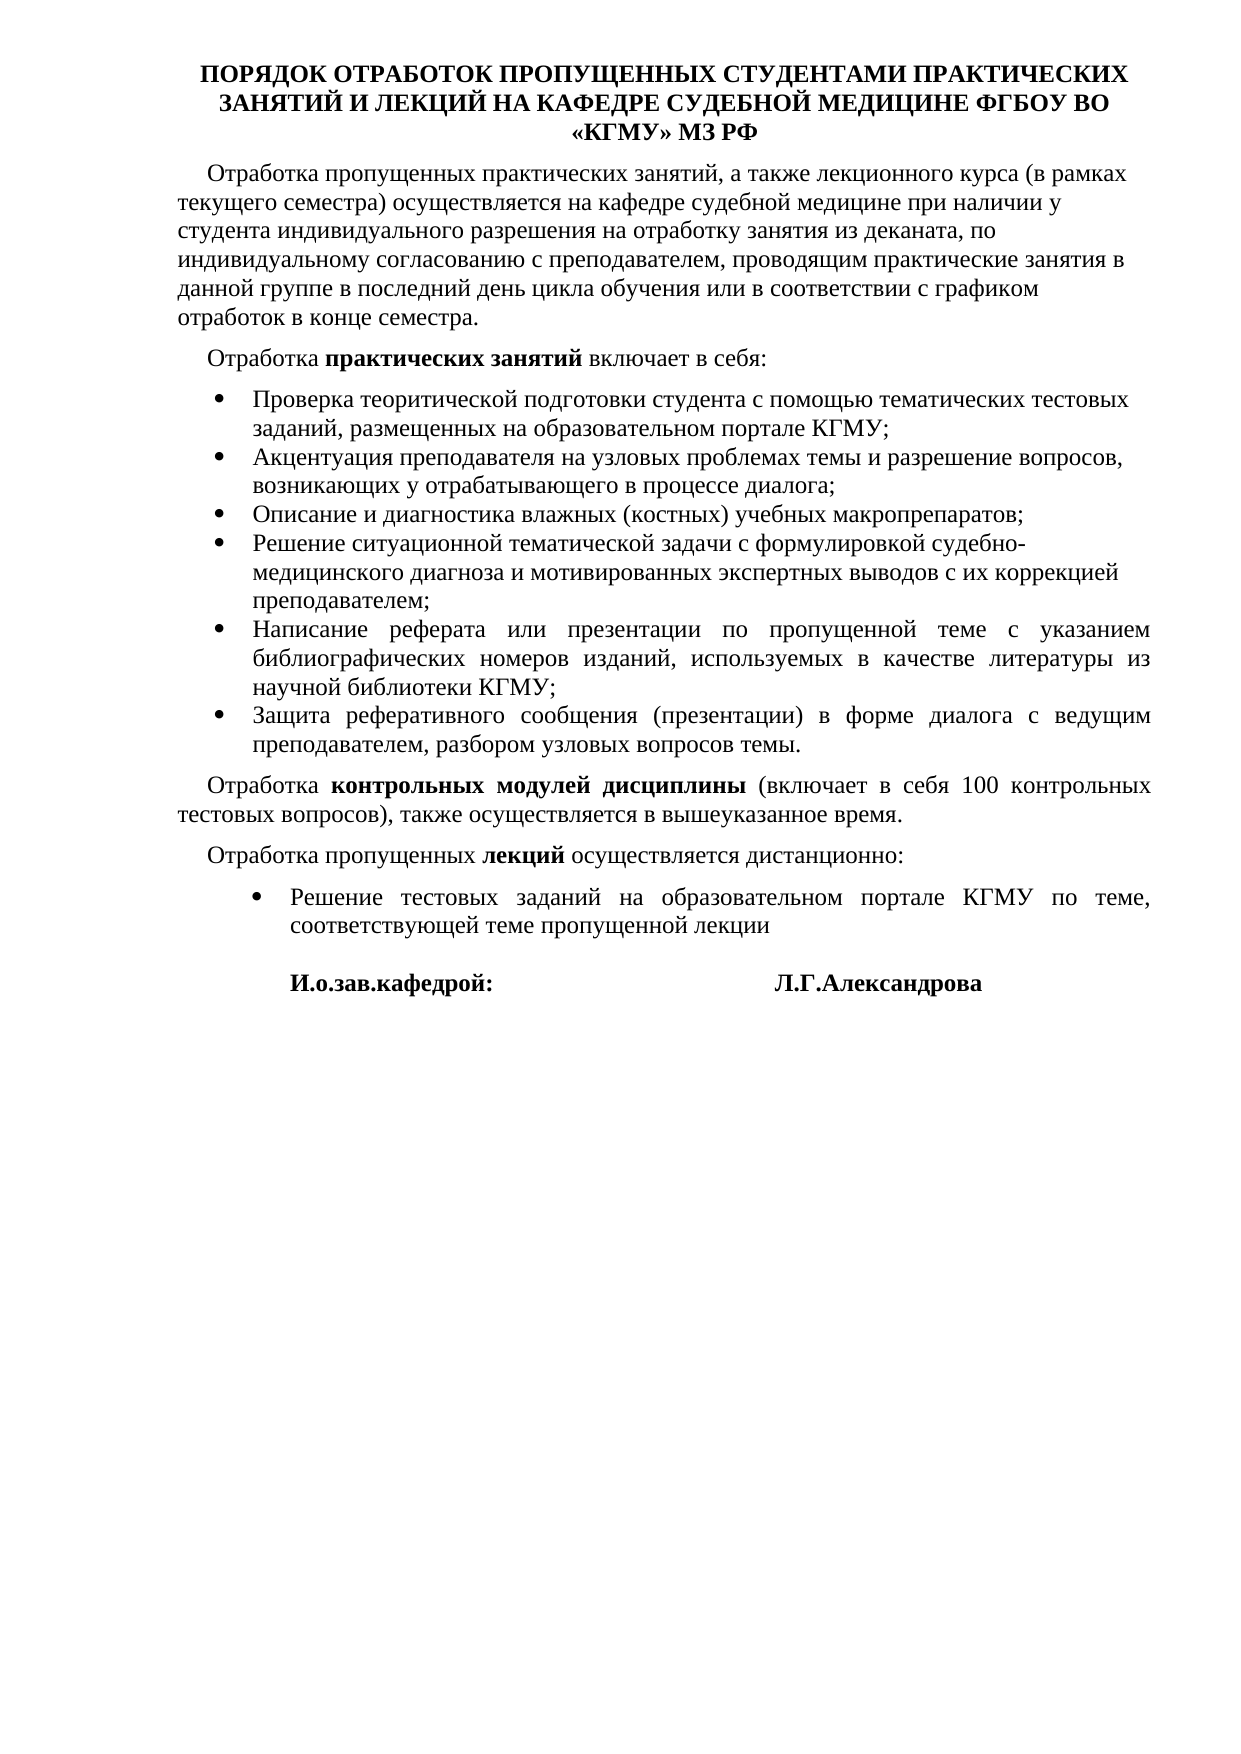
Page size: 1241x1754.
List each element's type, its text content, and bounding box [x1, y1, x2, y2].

list Решение ситуационной тематической задачи с формулировкой судебно-медицинского диагноза и мотивированных экспертных выводов с их коррекцией преподавателем; [215, 528, 1152, 614]
list И.о.зав.кафедрой: Л.Г.Александрова [290, 968, 1152, 997]
list Защита реферативного сообщения (презентации) в форме диалога с ведущим преподавателем, разбором узловых вопросов темы. [215, 700, 1152, 758]
text Отработка пропущенных практических занятий, а также лекционного курса (в рамках текущего семестра) осуществляется на кафедре судебной медицине при наличии у студента индивидуального разрешения на отработку занятия из деканата, по индивидуальному согласованию с преподавателем, проводящим практические занятия в данной группе в последний день цикла обучения или в соответствии с графиком отработок в конце семестра. [177, 158, 1152, 330]
list Описание и диагностика влажных (костных) учебных макропрепаратов; [215, 499, 1152, 528]
list Решение тестовых заданий на образовательном портале КГМУ по теме, соответствующей теме пропущенной лекции [252, 882, 1152, 939]
list Проверка теоритической подготовки студента с помощью тематических тестовых заданий, размещенных на образовательном портале КГМУ; [215, 384, 1152, 442]
list Написание реферата или презентации по пропущенной теме с указанием библиографических номеров изданий, используемых в качестве литературы из научной библиотеки КГМУ; [215, 614, 1152, 700]
text Отработка контрольных модулей дисциплины (включает в себя 100 контрольных тестовых вопросов), также осуществляется в вышеуказанное время. [177, 770, 1152, 828]
text Отработка практических занятий включает в себя: [177, 343, 1152, 372]
list Акцентуация преподавателя на узловых проблемах темы и разрешение вопросов, возникающих у отрабатывающего в процессе диалога; [215, 442, 1152, 499]
text Отработка пропущенных лекций осуществляется дистанционно: [177, 840, 1152, 869]
text ПОРЯДОК ОТРАБОТОК ПРОПУЩЕННЫХ СТУДЕНТАМИ ПРАКТИЧЕСКИХ ЗАНЯТИЙ И ЛЕКЦИЙ НА КАФЕДРЕ СУДЕБНОЙ МЕДИЦИНЕ ФГБОУ ВО «КГМУ» МЗ РФ [177, 59, 1152, 145]
